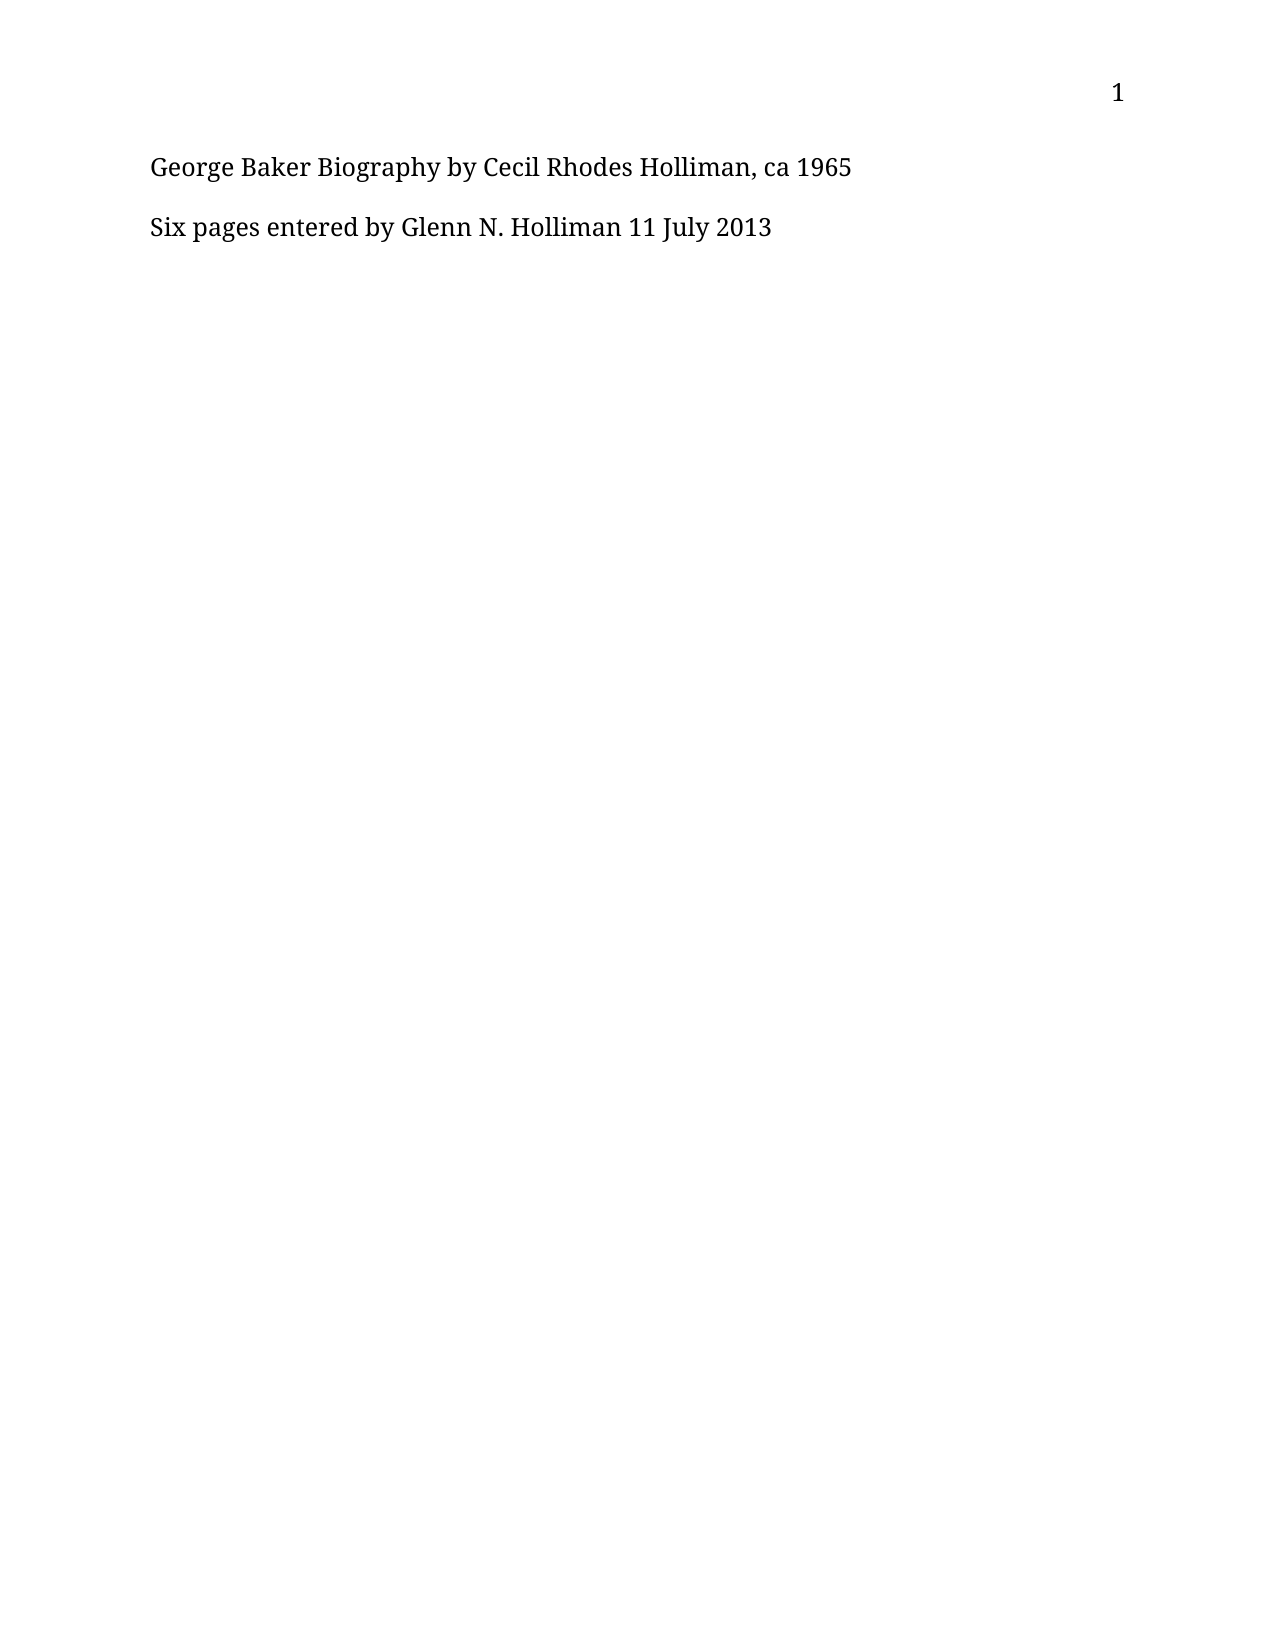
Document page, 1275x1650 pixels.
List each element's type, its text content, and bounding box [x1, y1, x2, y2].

text George Baker Biography by Cecil Rhodes Holliman, ca 1965 [150, 150, 1125, 184]
text Six pages entered by Glenn N. Holliman 11 July 2013 [150, 210, 1125, 244]
